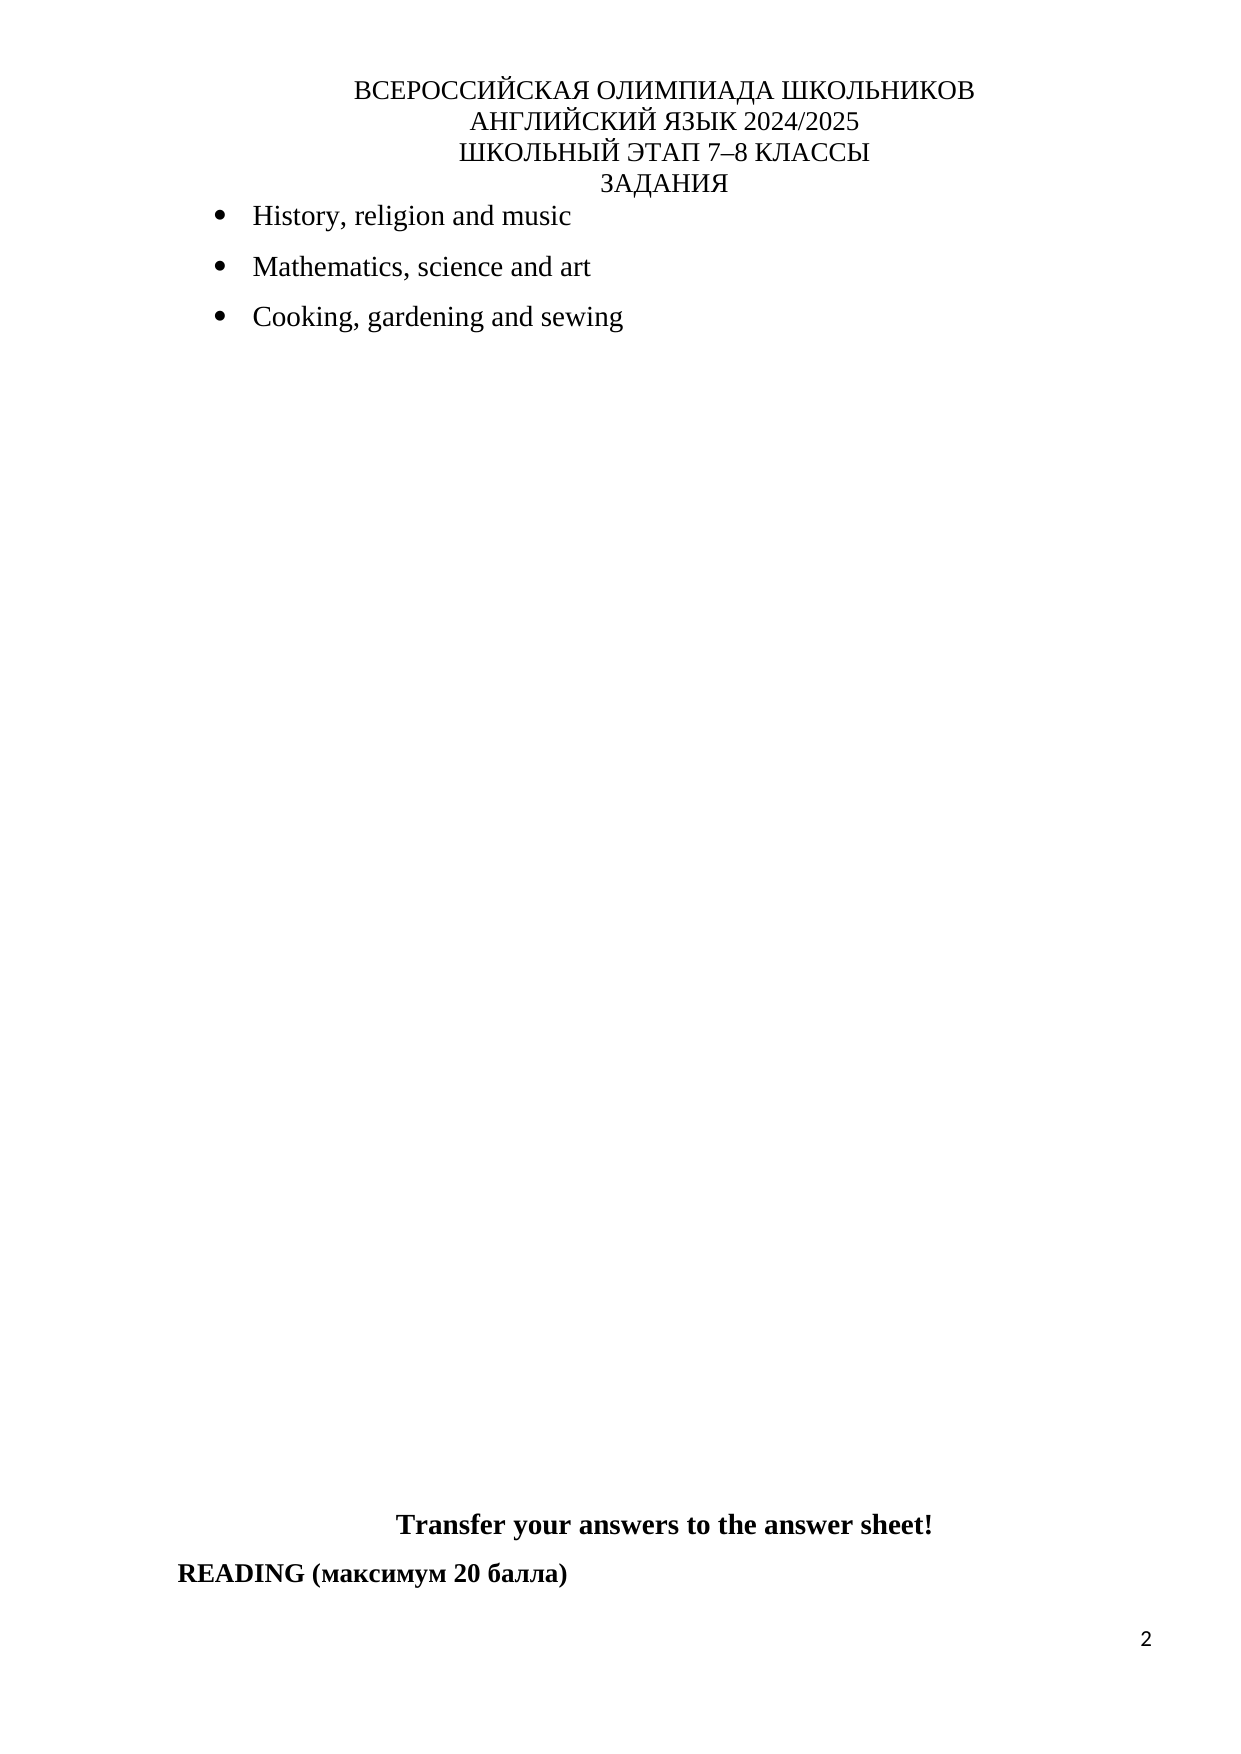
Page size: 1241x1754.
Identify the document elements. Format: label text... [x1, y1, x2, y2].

text READING (максимум 20 балла) [177, 1557, 1152, 1588]
list Mathematics, science and art [215, 249, 1152, 282]
list Cooking, gardening and sewing [215, 299, 1152, 333]
text Transfer your answers to the answer sheet! [177, 1507, 1152, 1540]
list History, religion and music [215, 198, 1152, 232]
